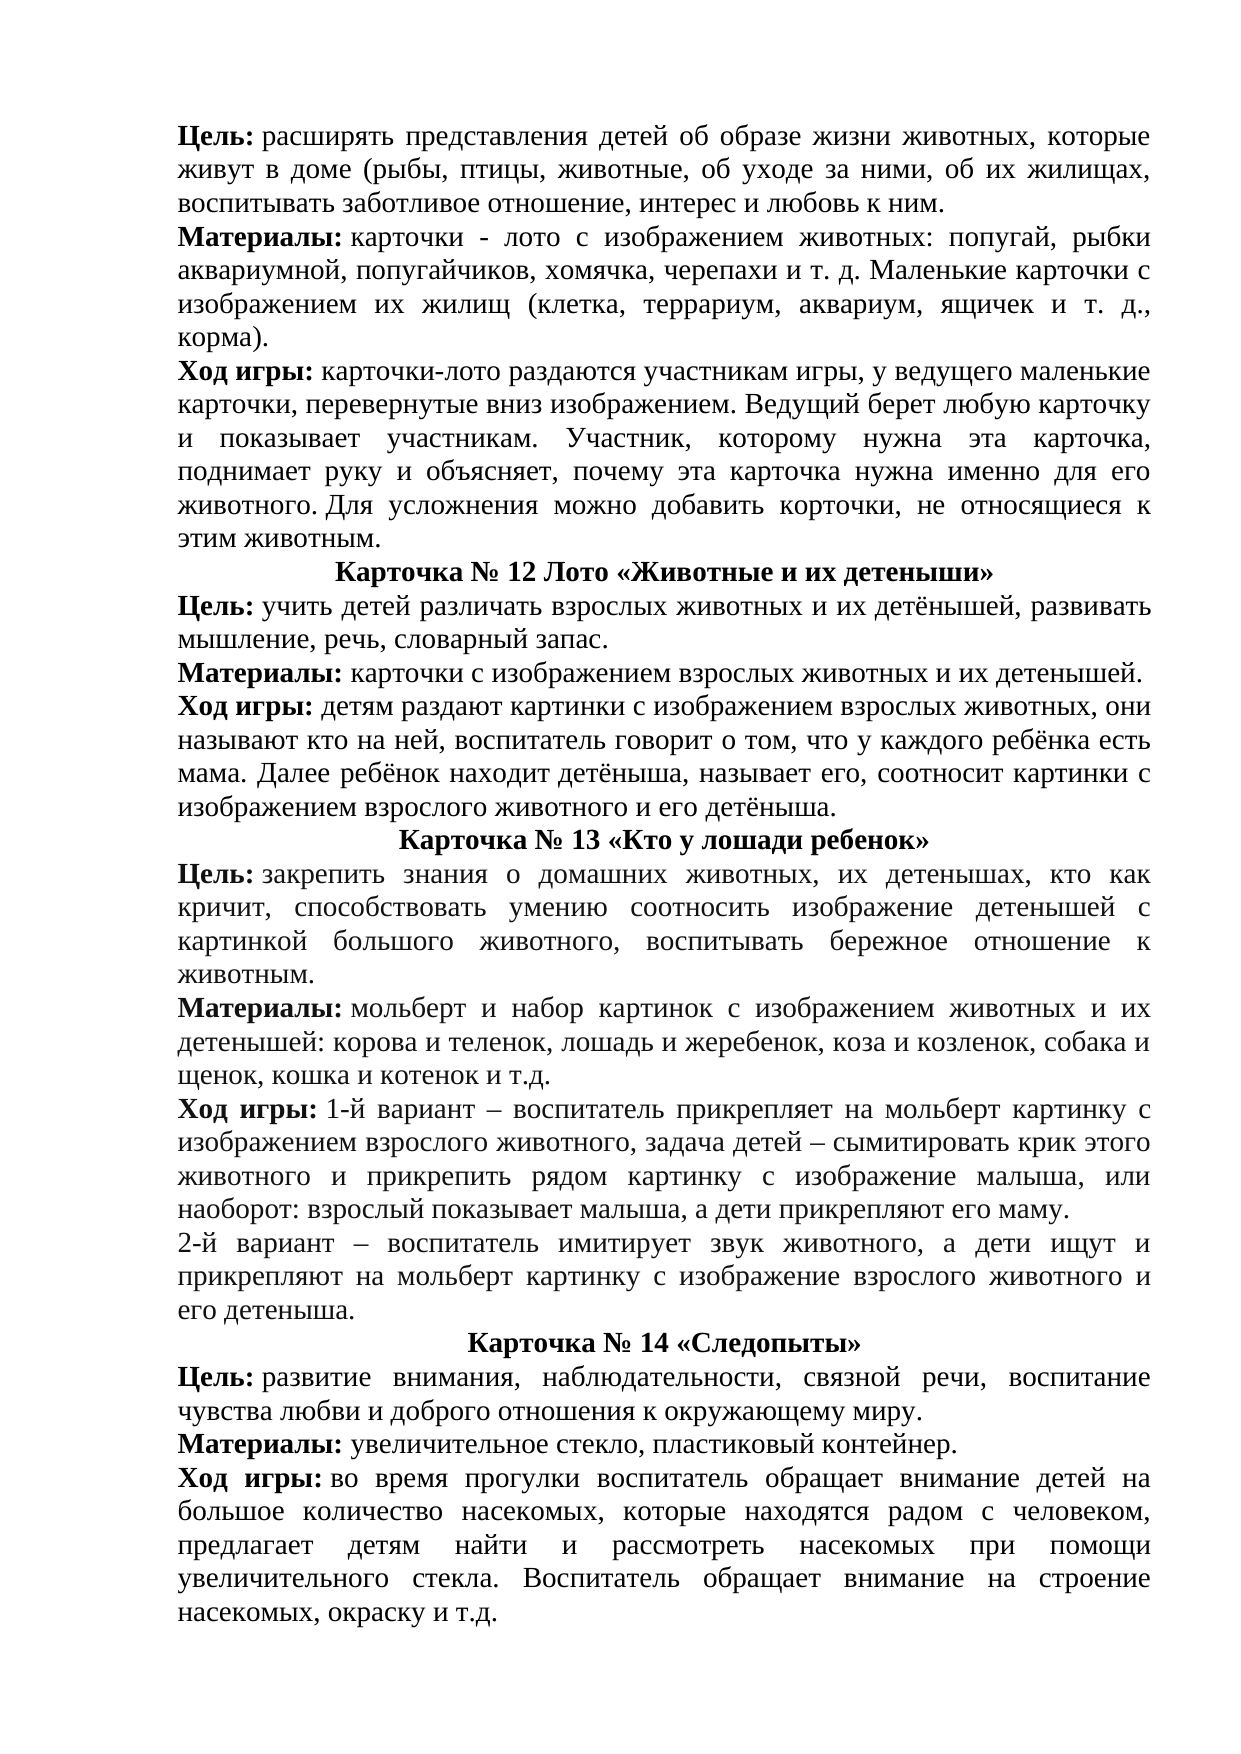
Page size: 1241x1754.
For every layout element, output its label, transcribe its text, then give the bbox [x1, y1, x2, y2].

text Материалы: увеличительное стекло, пластиковый контейнер. [177, 1426, 1152, 1460]
text Материалы: карточки с изображением взрослых животных и их детенышей. [177, 655, 1152, 688]
text Ход игры: 1-й вариант – воспитатель прикрепляет на мольберт картинку с изображением взрослого животного, задача детей – сымитировать крик этого животного и прикрепить рядом картинку с изображение малыша, или наоборот: взрослый показывает малыша, а дети прикрепляют его маму. [177, 1091, 1152, 1225]
text Цель: учить детей различать взрослых животных и их детёнышей, развивать мышление, речь, словарный запас. [177, 588, 1152, 655]
text Ход игры: во время прогулки воспитатель обращает внимание детей на большое количество насекомых, которые находятся радом с человеком, предлагает детям найти и рассмотреть насекомых при помощи увеличительного стекла. Воспитатель обращает внимание на строение насекомых, окраску и т.д. [177, 1460, 1152, 1627]
text Материалы: карточки - лото с изображением животных: попугай, рыбки аквариумной, попугайчиков, хомячка, черепахи и т. д. Маленькие карточки с изображением их жилищ (клетка, террариум, аквариум, ящичек и т. д., корма). [177, 219, 1152, 353]
text Цель: расширять представления детей об образе жизни животных, которые живут в доме (рыбы, птицы, животные, об уходе за ними, об их жилищах, воспитывать заботливое отношение, интерес и любовь к ним. [177, 118, 1152, 219]
text Ход игры: карточки-лото раздаются участникам игры, у ведущего маленькие карточки, перевернутые вниз изображением. Ведущий берет любую карточку и показывает участникам. Участник, которому нужна эта карточка, поднимает руку и объясняет, почему эта карточка нужна именно для его животного. Для усложнения можно добавить корточки, не относящиеся к этим животным. [177, 353, 1152, 554]
text Цель: закрепить знания о домашних животных, их детенышах, кто как кричит, способствовать умению соотносить изображение детенышей с картинкой большого животного, воспитывать бережное отношение к животным. [177, 856, 1152, 990]
text Ход игры: детям раздают картинки с изображением взрослых животных, они называют кто на ней, воспитатель говорит о том, что у каждого ребёнка есть мама. Далее ребёнок находит детёныша, называет его, соотносит картинки с изображением взрослого животного и его детёныша. [177, 688, 1152, 822]
text Цель: развитие внимания, наблюдательности, связной речи, воспитание чувства любви и доброго отношения к окружающему миру. [177, 1359, 1152, 1426]
text Карточка № 12 Лото «Животные и их детеныши» [177, 554, 1152, 588]
text Материалы: мольберт и набор картинок с изображением животных и их детенышей: корова и теленок, лошадь и жеребенок, коза и козленок, собака и щенок, кошка и котенок и т.д. [177, 990, 1152, 1091]
text Карточка № 14 «Следопыты» [177, 1326, 1152, 1359]
text 2-й вариант – воспитатель имитирует звук животного, а дети ищут и прикрепляют на мольберт картинку с изображение взрослого животного и его детеныша. [177, 1225, 1152, 1326]
text Карточка № 13 «Кто у лошади ребенок» [177, 822, 1152, 856]
